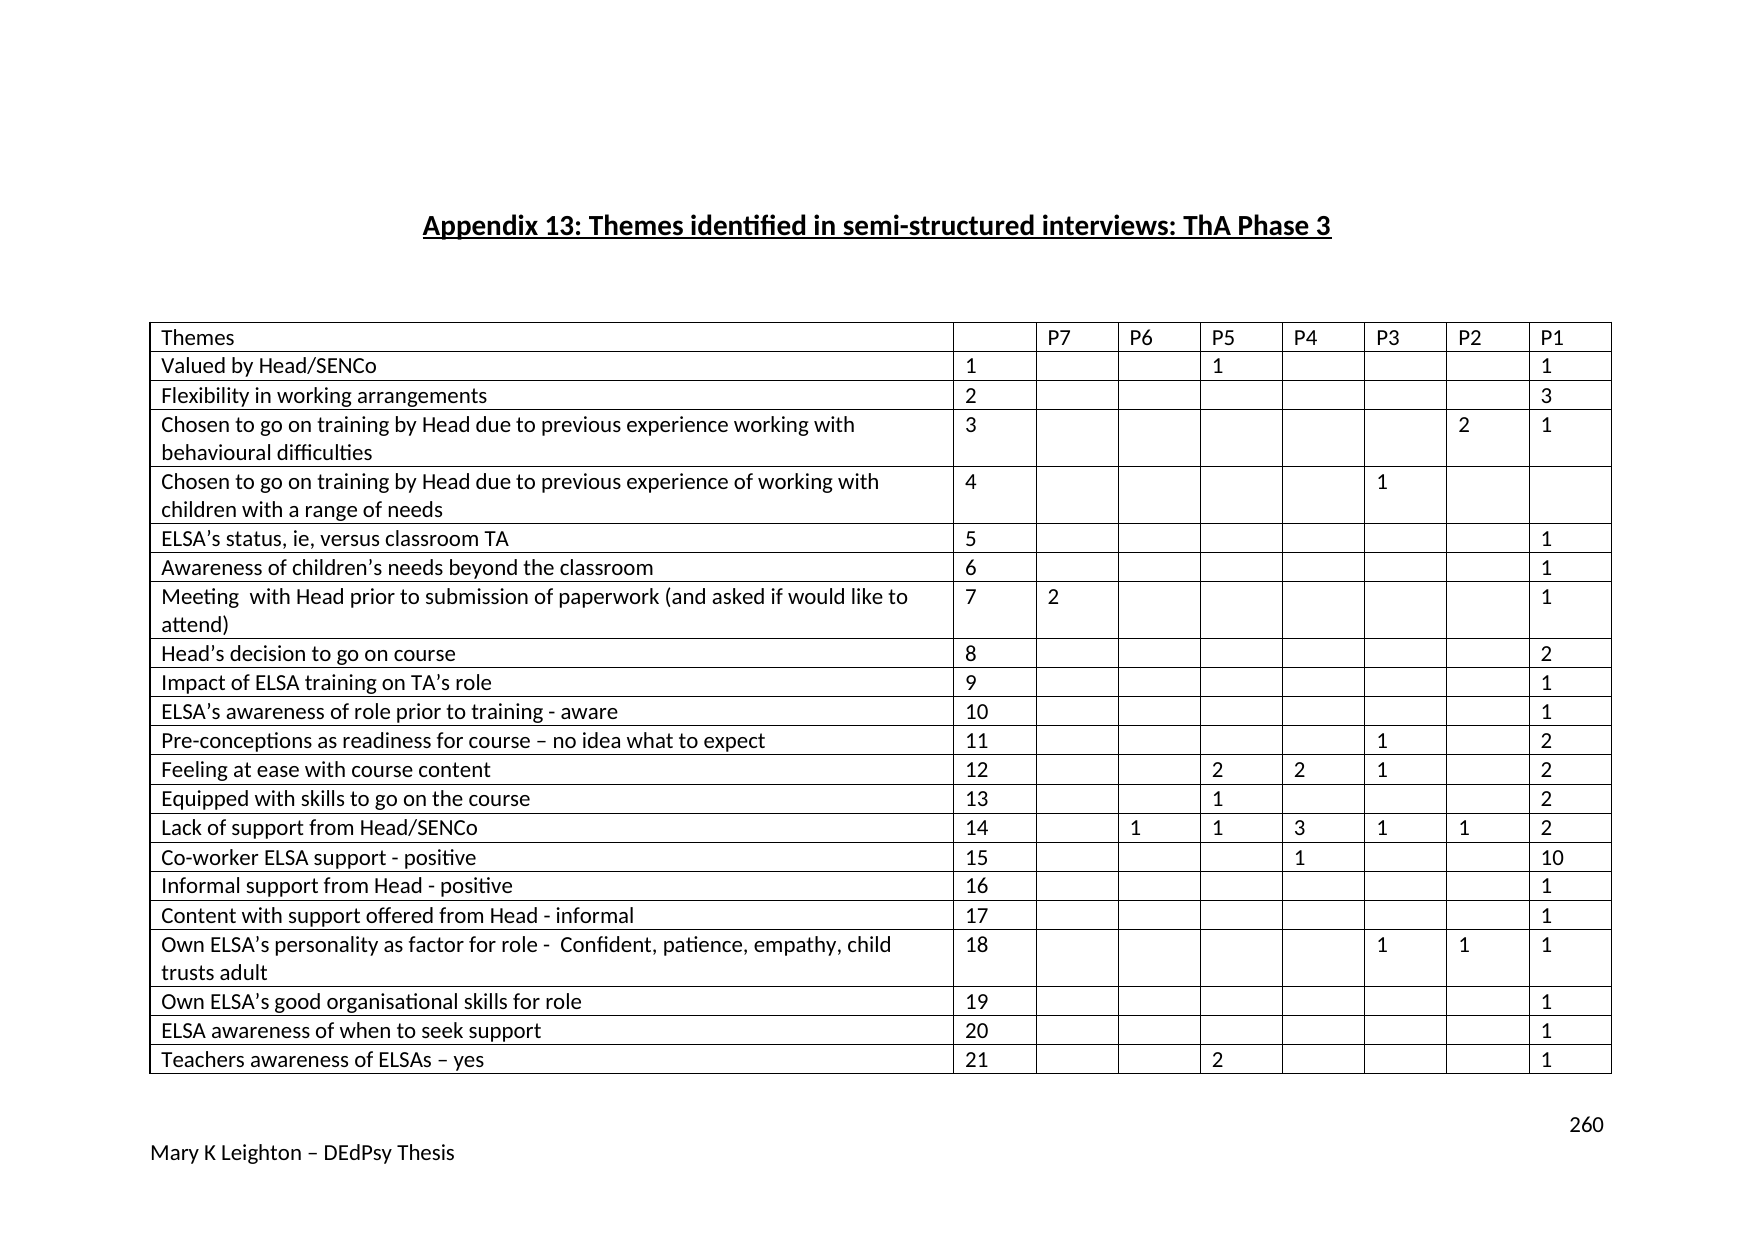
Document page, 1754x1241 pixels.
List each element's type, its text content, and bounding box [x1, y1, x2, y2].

table_cell 18 [954, 930, 1036, 986]
table_cell [1037, 901, 1118, 929]
table_cell [1283, 901, 1364, 929]
table_cell [1037, 726, 1118, 754]
table_header P2 [1447, 323, 1529, 351]
table_cell Teachers awareness of ELSAs – yes [151, 1045, 953, 1073]
table_cell Content with support offered from Head - informal [151, 901, 953, 929]
table_cell [1037, 872, 1118, 900]
table_cell 1 [1201, 352, 1282, 380]
table_cell [1119, 582, 1200, 638]
table_cell [1447, 381, 1529, 409]
table_cell [1365, 785, 1446, 812]
table_cell 1 [1530, 668, 1611, 696]
table_cell [1283, 785, 1364, 812]
table_cell [1283, 639, 1364, 667]
table_cell [1447, 755, 1529, 783]
table_cell [1283, 467, 1364, 523]
table_cell [1365, 1045, 1446, 1073]
table_cell [1447, 467, 1529, 523]
table_cell 2 [1530, 785, 1611, 812]
table_cell [1447, 987, 1529, 1015]
table_cell 1 [1530, 872, 1611, 900]
table_cell [1037, 639, 1118, 667]
table_cell [1447, 872, 1529, 900]
text Appendix 13: Themes identified in semi-structured interviews: ThA Phase 3 [150, 207, 1604, 242]
table_cell [1447, 1016, 1529, 1044]
table_cell 1 [1530, 524, 1611, 552]
table_cell [1037, 1045, 1118, 1073]
table_cell 2 [1530, 755, 1611, 783]
table_cell [1119, 1016, 1200, 1044]
table_cell [1201, 582, 1282, 638]
table_cell [1119, 755, 1200, 783]
table_cell Lack of support from Head/SENCo [151, 814, 953, 842]
table_cell Meeting with Head prior to submission of paperwork (and asked if would like to attend) [151, 582, 953, 638]
table_cell [1365, 553, 1446, 581]
table_cell ELSA’s awareness of role prior to training - aware [151, 697, 953, 725]
table_cell [1365, 987, 1446, 1015]
table_cell [1365, 639, 1446, 667]
table_cell 8 [954, 639, 1036, 667]
table_cell 2 [1530, 639, 1611, 667]
table_cell [1119, 843, 1200, 871]
table_cell [1119, 668, 1200, 696]
table_cell Equipped with skills to go on the course [151, 785, 953, 812]
table_cell [1201, 524, 1282, 552]
table_cell [1447, 697, 1529, 725]
table_cell [1283, 872, 1364, 900]
table_cell Head’s decision to go on course [151, 639, 953, 667]
table_cell 16 [954, 872, 1036, 900]
table_cell [1201, 381, 1282, 409]
table_cell [1037, 410, 1118, 466]
table_cell 1 [1530, 582, 1611, 638]
table_cell 19 [954, 987, 1036, 1015]
table_cell 1 [954, 352, 1036, 380]
table_cell [1365, 582, 1446, 638]
table_cell Awareness of children’s needs beyond the classroom [151, 553, 953, 581]
table_cell 12 [954, 755, 1036, 783]
table_cell [1365, 697, 1446, 725]
table_cell [1037, 381, 1118, 409]
table_cell 10 [954, 697, 1036, 725]
table_cell [1365, 381, 1446, 409]
table_cell [1283, 930, 1364, 986]
table_cell ELSA’s status, ie, versus classroom TA [151, 524, 953, 552]
table_cell 2 [954, 381, 1036, 409]
table_cell [1365, 843, 1446, 871]
table_cell [1201, 410, 1282, 466]
table_cell 1 [1530, 697, 1611, 725]
table_cell 2 [1447, 410, 1529, 466]
table_cell 1 [1365, 467, 1446, 523]
table_cell Valued by Head/SENCo [151, 352, 953, 380]
table_cell [1365, 901, 1446, 929]
table_cell Own ELSA’s personality as factor for role - Confident, patience, empathy, child trusts adult [151, 930, 953, 986]
table_cell [1201, 987, 1282, 1015]
table_cell [1119, 381, 1200, 409]
table_cell 21 [954, 1045, 1036, 1073]
table_cell [1201, 872, 1282, 900]
table_header P3 [1365, 323, 1446, 351]
table_cell 6 [954, 553, 1036, 581]
table_cell [1447, 352, 1529, 380]
table_cell [1119, 785, 1200, 812]
table_cell 20 [954, 1016, 1036, 1044]
table_cell [1201, 553, 1282, 581]
table_cell [1447, 843, 1529, 871]
table_cell ELSA awareness of when to seek support [151, 1016, 953, 1044]
table_cell [1283, 1045, 1364, 1073]
table_cell [1201, 467, 1282, 523]
table_cell [1201, 930, 1282, 986]
table_cell 10 [1530, 843, 1611, 871]
table_cell 1 [1530, 987, 1611, 1015]
table_cell [1119, 930, 1200, 986]
table_cell [1119, 901, 1200, 929]
table_cell Impact of ELSA training on TA’s role [151, 668, 953, 696]
table_cell [1037, 987, 1118, 1015]
table_cell 3 [1283, 814, 1364, 842]
table_cell [1283, 726, 1364, 754]
table_cell [1201, 697, 1282, 725]
table_cell 1 [1530, 553, 1611, 581]
table_cell [1365, 410, 1446, 466]
table_cell [1119, 352, 1200, 380]
table_cell 2 [1037, 582, 1118, 638]
table_cell 5 [954, 524, 1036, 552]
table_cell 1 [1530, 352, 1611, 380]
table_header P4 [1283, 323, 1364, 351]
table_cell [1119, 639, 1200, 667]
table_cell [1037, 785, 1118, 812]
table_cell Feeling at ease with course content [151, 755, 953, 783]
table_cell [1447, 726, 1529, 754]
table_header P1 [1530, 323, 1611, 351]
table_cell Informal support from Head - positive [151, 872, 953, 900]
table_cell [1201, 1016, 1282, 1044]
table_cell [1447, 901, 1529, 929]
table_cell [1283, 352, 1364, 380]
table_cell 1 [1119, 814, 1200, 842]
table_cell 3 [954, 410, 1036, 466]
table_cell Chosen to go on training by Head due to previous experience working with behavioural difficulties [151, 410, 953, 466]
table_cell [1201, 639, 1282, 667]
table_cell [1119, 524, 1200, 552]
table_cell 14 [954, 814, 1036, 842]
table_cell Own ELSA’s good organisational skills for role [151, 987, 953, 1015]
table_cell [1283, 1016, 1364, 1044]
table_cell [1283, 381, 1364, 409]
table_cell [1119, 872, 1200, 900]
table_cell 1 [1365, 726, 1446, 754]
table_cell [1037, 467, 1118, 523]
table_cell 1 [1283, 843, 1364, 871]
table_cell [1283, 668, 1364, 696]
table_header P5 [1201, 323, 1282, 351]
table_cell [1447, 553, 1529, 581]
table_cell 15 [954, 843, 1036, 871]
table_cell [1037, 814, 1118, 842]
table_cell [1365, 1016, 1446, 1044]
table_cell Co-worker ELSA support - positive [151, 843, 953, 871]
table_cell 1 [1530, 410, 1611, 466]
table_cell [1119, 1045, 1200, 1073]
table_header P7 [1037, 323, 1118, 351]
table_cell [1119, 553, 1200, 581]
table_cell [1365, 668, 1446, 696]
table_header P6 [1119, 323, 1200, 351]
table_cell [1447, 1045, 1529, 1073]
table_cell [1447, 524, 1529, 552]
table_cell [1201, 901, 1282, 929]
table_cell 3 [1530, 381, 1611, 409]
table_cell [1201, 843, 1282, 871]
table_cell [1119, 726, 1200, 754]
table_cell 11 [954, 726, 1036, 754]
table_cell [1201, 726, 1282, 754]
table_cell 2 [1283, 755, 1364, 783]
table_cell [1037, 553, 1118, 581]
table_cell [1119, 410, 1200, 466]
table_cell [1037, 930, 1118, 986]
table_cell 1 [1530, 1045, 1611, 1073]
table_cell [1283, 410, 1364, 466]
table_cell [1365, 524, 1446, 552]
table_cell [1447, 668, 1529, 696]
table_cell [1447, 582, 1529, 638]
table_cell [1201, 668, 1282, 696]
table_header [954, 323, 1036, 351]
table_cell [1119, 467, 1200, 523]
table_cell Pre-conceptions as readiness for course – no idea what to expect [151, 726, 953, 754]
table_cell 13 [954, 785, 1036, 812]
table_cell 1 [1530, 930, 1611, 986]
table_cell [1119, 987, 1200, 1015]
table_cell 1 [1201, 814, 1282, 842]
table_cell 2 [1530, 814, 1611, 842]
table_cell [1037, 524, 1118, 552]
table_cell 1 [1365, 930, 1446, 986]
table_cell [1283, 697, 1364, 725]
table_cell [1365, 352, 1446, 380]
table_cell [1037, 697, 1118, 725]
table_cell [1283, 582, 1364, 638]
table_cell 1 [1530, 1016, 1611, 1044]
table_cell [1037, 352, 1118, 380]
table_cell [1447, 639, 1529, 667]
table_cell [1037, 668, 1118, 696]
table_cell 1 [1365, 755, 1446, 783]
table_cell 4 [954, 467, 1036, 523]
table_cell Chosen to go on training by Head due to previous experience of working with children with a range of needs [151, 467, 953, 523]
table_cell 1 [1365, 814, 1446, 842]
table_cell 2 [1530, 726, 1611, 754]
table_cell [1530, 467, 1611, 523]
table_cell [1283, 553, 1364, 581]
table_cell 1 [1201, 785, 1282, 812]
table_cell [1365, 872, 1446, 900]
table_cell 9 [954, 668, 1036, 696]
table_cell 1 [1447, 814, 1529, 842]
table_cell [1283, 524, 1364, 552]
table_cell Flexibility in working arrangements [151, 381, 953, 409]
table_cell [1283, 987, 1364, 1015]
table_cell [1119, 697, 1200, 725]
table_cell 2 [1201, 1045, 1282, 1073]
table_cell 2 [1201, 755, 1282, 783]
table_cell [1447, 785, 1529, 812]
table_cell [1037, 843, 1118, 871]
table_cell 7 [954, 582, 1036, 638]
table_cell 17 [954, 901, 1036, 929]
table_cell 1 [1447, 930, 1529, 986]
table_header Themes [151, 323, 953, 351]
table_cell 1 [1530, 901, 1611, 929]
table_cell [1037, 755, 1118, 783]
table_cell [1037, 1016, 1118, 1044]
